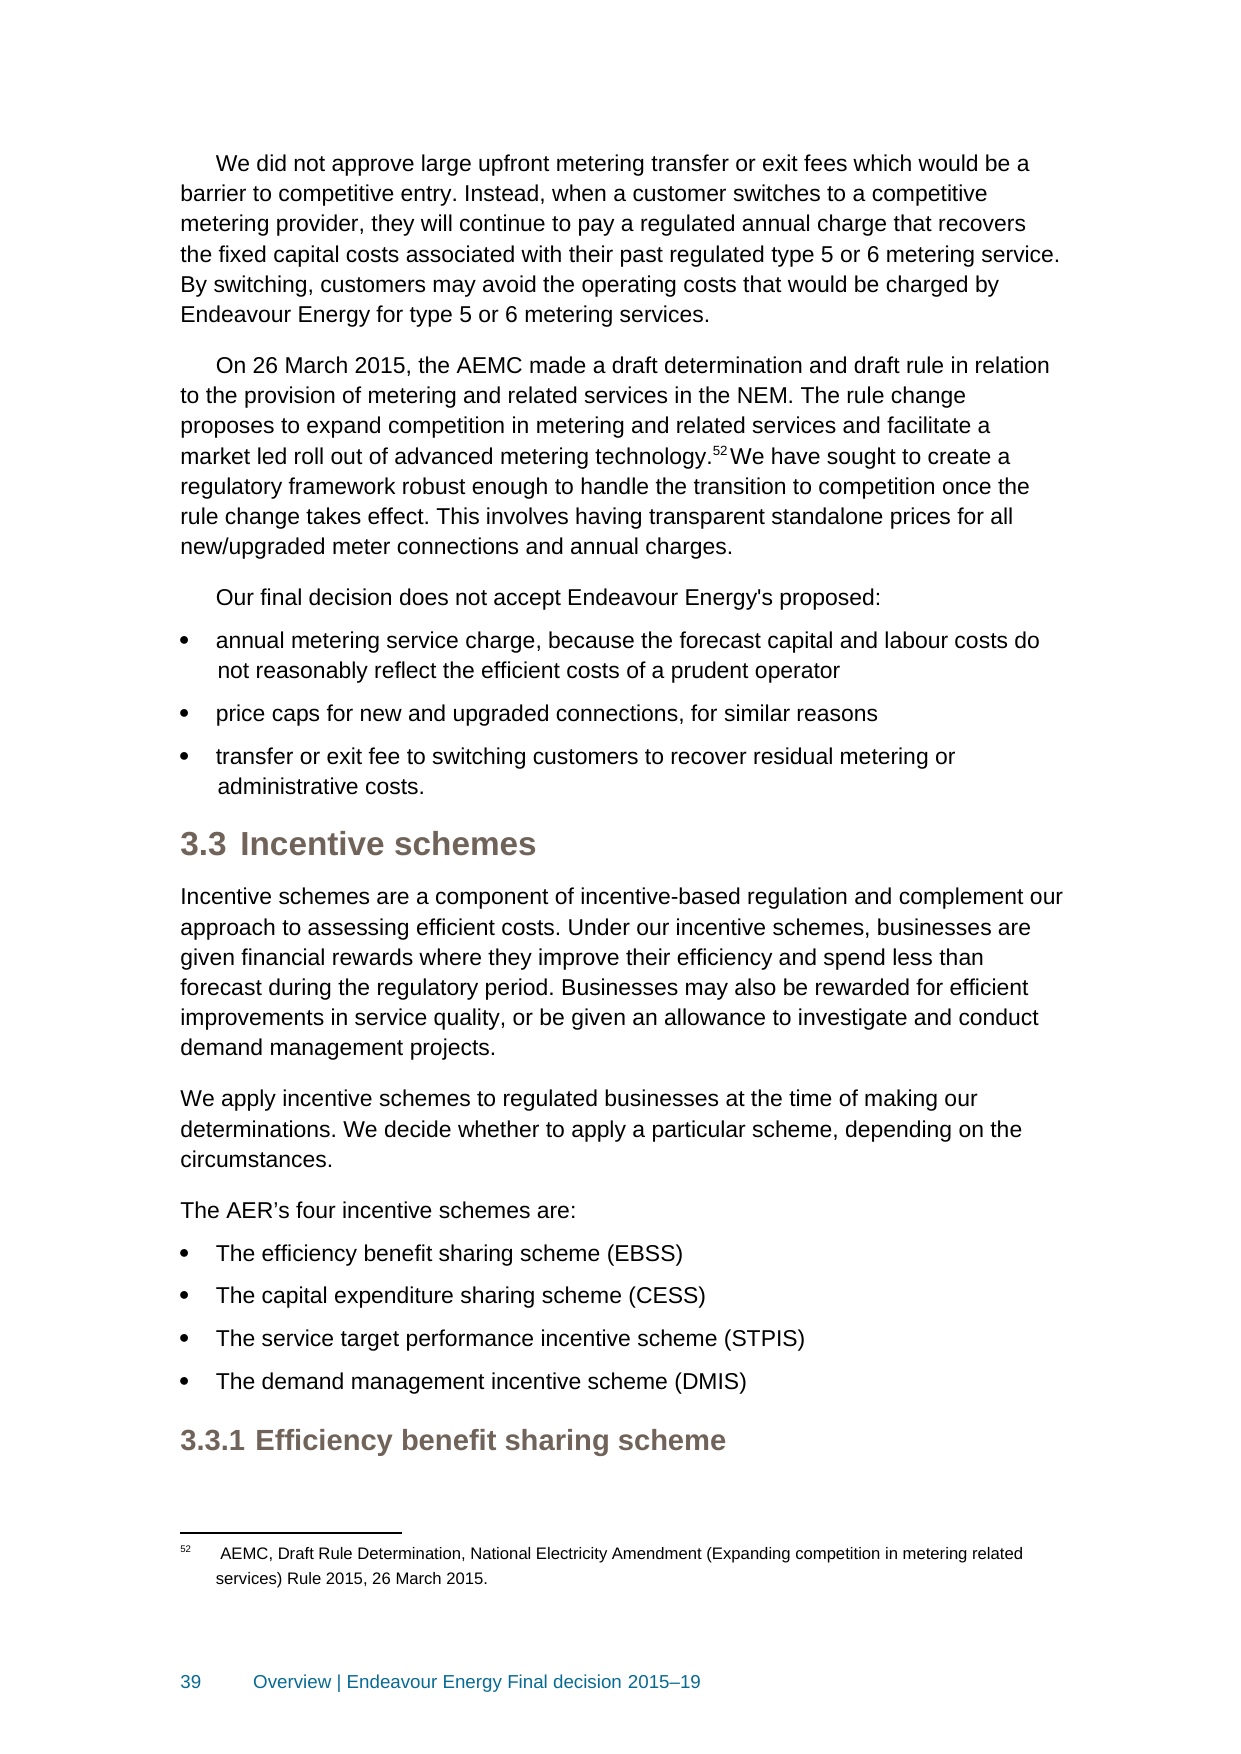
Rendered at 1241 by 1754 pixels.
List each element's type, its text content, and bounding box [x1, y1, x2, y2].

list We did not approve large upfront metering transfer or exit fees which would be a barrier to competitive entry. Instead, when a customer switches to a competitive metering provider, they will continue to pay a regulated annual charge that recovers the fixed capital costs associated with their past regulated type 5 or 6 metering service. By switching, customers may avoid the operating costs that would be charged by Endeavour Energy for type 5 or 6 metering services. [180, 150, 1063, 327]
list The demand management incentive scheme (DMIS) [180, 1368, 1063, 1394]
picture [523, 1678, 527, 1688]
list The service target performance incentive scheme (STPIS) [180, 1325, 1063, 1351]
text The AER’s four incentive schemes are: [180, 1197, 1063, 1223]
list On 26 March 2015, the AEMC made a draft determination and draft rule in relation to the provision of metering and related services in the NEM. The rule change proposes to expand competition in metering and related services and facilitate a market led roll out of advanced metering technology. We have sought to create a regulatory framework robust enough to handle the transition to competition once the rule change takes effect. This involves having transparent standalone prices for all new/upgraded meter connections and annual charges. [180, 352, 1063, 560]
subtitle Incentive schemes [180, 824, 1063, 862]
list The capital expenditure sharing scheme (CESS) [180, 1282, 1063, 1308]
text Incentive schemes are a component of incentive-based regulation and complement our approach to assessing efficient costs. Under our incentive schemes, businesses are given financial rewards where they improve their efficiency and spend less than forecast during the regulatory period. Businesses may also be rewarded for efficient improvements in service quality, or be given an allowance to investigate and conduct demand management projects. [180, 883, 1063, 1061]
text We apply incentive schemes to regulated businesses at the time of making our determinations. We decide whether to apply a particular scheme, depending on the circumstances. [180, 1085, 1063, 1172]
list Our final decision does not accept Endeavour Energy's proposed: [180, 584, 1063, 611]
subtitle Efficiency benefit sharing scheme [180, 1423, 1063, 1456]
picture [444, 1675, 453, 1680]
list price caps for new and upgraded connections, for similar reasons [180, 700, 1063, 726]
picture [348, 1675, 357, 1680]
list transfer or exit fee to switching customers to recover residual metering or administrative costs. [180, 743, 1063, 799]
list The efficiency benefit sharing scheme (EBSS) [180, 1239, 1063, 1266]
list annual metering service charge, because the forecast capital and labour costs do not reasonably reflect the efficient costs of a prudent operator [180, 627, 1063, 684]
